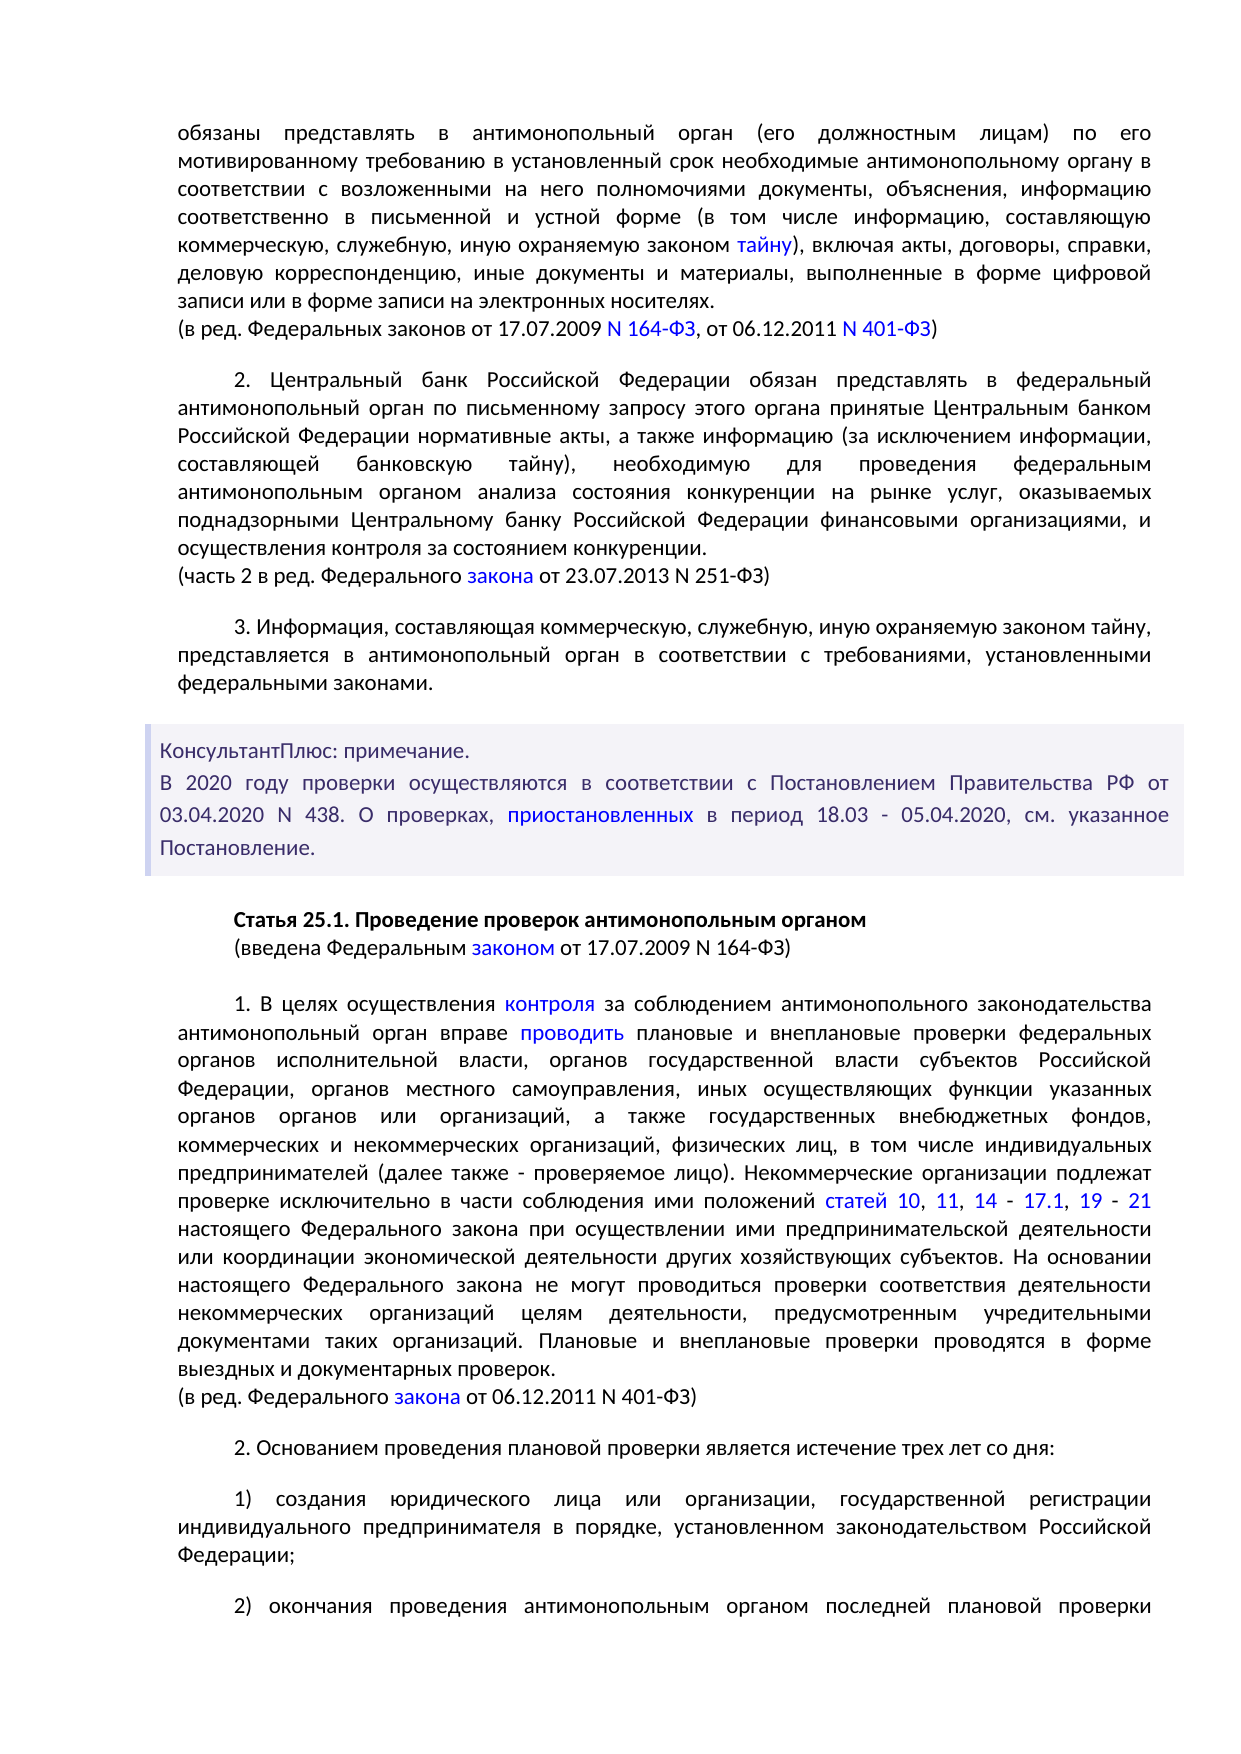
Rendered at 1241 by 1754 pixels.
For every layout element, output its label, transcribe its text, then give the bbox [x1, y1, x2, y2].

text (введена Федеральным законом от 17.07.2009 N 164-ФЗ) [177, 933, 1152, 962]
text 2. Основанием проведения плановой проверки является истечение трех лет со дня: [177, 1433, 1152, 1461]
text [177, 118, 1152, 314]
text 1) создания юридического лица или организации, государственной регистрации индивидуального предпринимателя в порядке, установленном законодательством Российской Федерации; [177, 1484, 1152, 1568]
text (в ред. Федеральных законов от 17.07.2009 N 164-ФЗ, от 06.12.2011 N 401-ФЗ) [177, 314, 1152, 342]
text (часть 2 в ред. Федерального закона от 23.07.2013 N 251-ФЗ) [177, 561, 1152, 589]
table_header КонсультантПлюс: примечание. В 2020 году проверки осуществляются в соответствии с Постановлением Правительства РФ от 03.04.2020 N 438. О проверках, приостановленных в период 18.03 - 05.04.2020, см. указанное Постановление. [151, 724, 1178, 876]
text (в ред. Федерального закона от 06.12.2011 N 401-ФЗ) [177, 1382, 1152, 1410]
title Статья 25.1. Проведение проверок антимонопольным органом [177, 906, 1152, 933]
text 2. Центральный банк Российской Федерации обязан представлять в федеральный антимонопольный орган по письменному запросу этого органа принятые Центральным банком Российской Федерации нормативные акты, а также информацию (за исключением информации, составляющей банковскую тайну), необходимую для проведения федеральным антимонопольным органом анализа состояния конкуренции на рынке услуг, оказываемых поднадзорными Центральному банку Российской Федерации финансовыми организациями, и осуществления контроля за состоянием конкуренции. [177, 365, 1152, 561]
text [177, 1591, 1152, 1619]
text 1. В целях осуществления контроля за соблюдением антимонопольного законодательства антимонопольный орган вправе проводить плановые и внеплановые проверки федеральных органов исполнительной власти, органов государственной власти субъектов Российской Федерации, органов местного самоуправления, иных осуществляющих функции указанных органов органов или организаций, а также государственных внебюджетных фондов, коммерческих и некоммерческих организаций, физических лиц, в том числе индивидуальных предпринимателей (далее также - проверяемое лицо). Некоммерческие организации подлежат проверке исключительно в части соблюдения ими положений статей 10, 11, 14 - 17.1, 19 - 21 настоящего Федерального закона при осуществлении ими предпринимательской деятельности или координации экономической деятельности других хозяйствующих субъектов. На основании настоящего Федерального закона не могут проводиться проверки соответствия деятельности некоммерческих организаций целям деятельности, предусмотренным учредительными документами таких организаций. Плановые и внеплановые проверки проводятся в форме выездных и документарных проверок. [177, 989, 1152, 1382]
text 3. Информация, составляющая коммерческую, служебную, иную охраняемую законом тайну, представляется в антимонопольный орган в соответствии с требованиями, установленными федеральными законами. [177, 612, 1152, 696]
